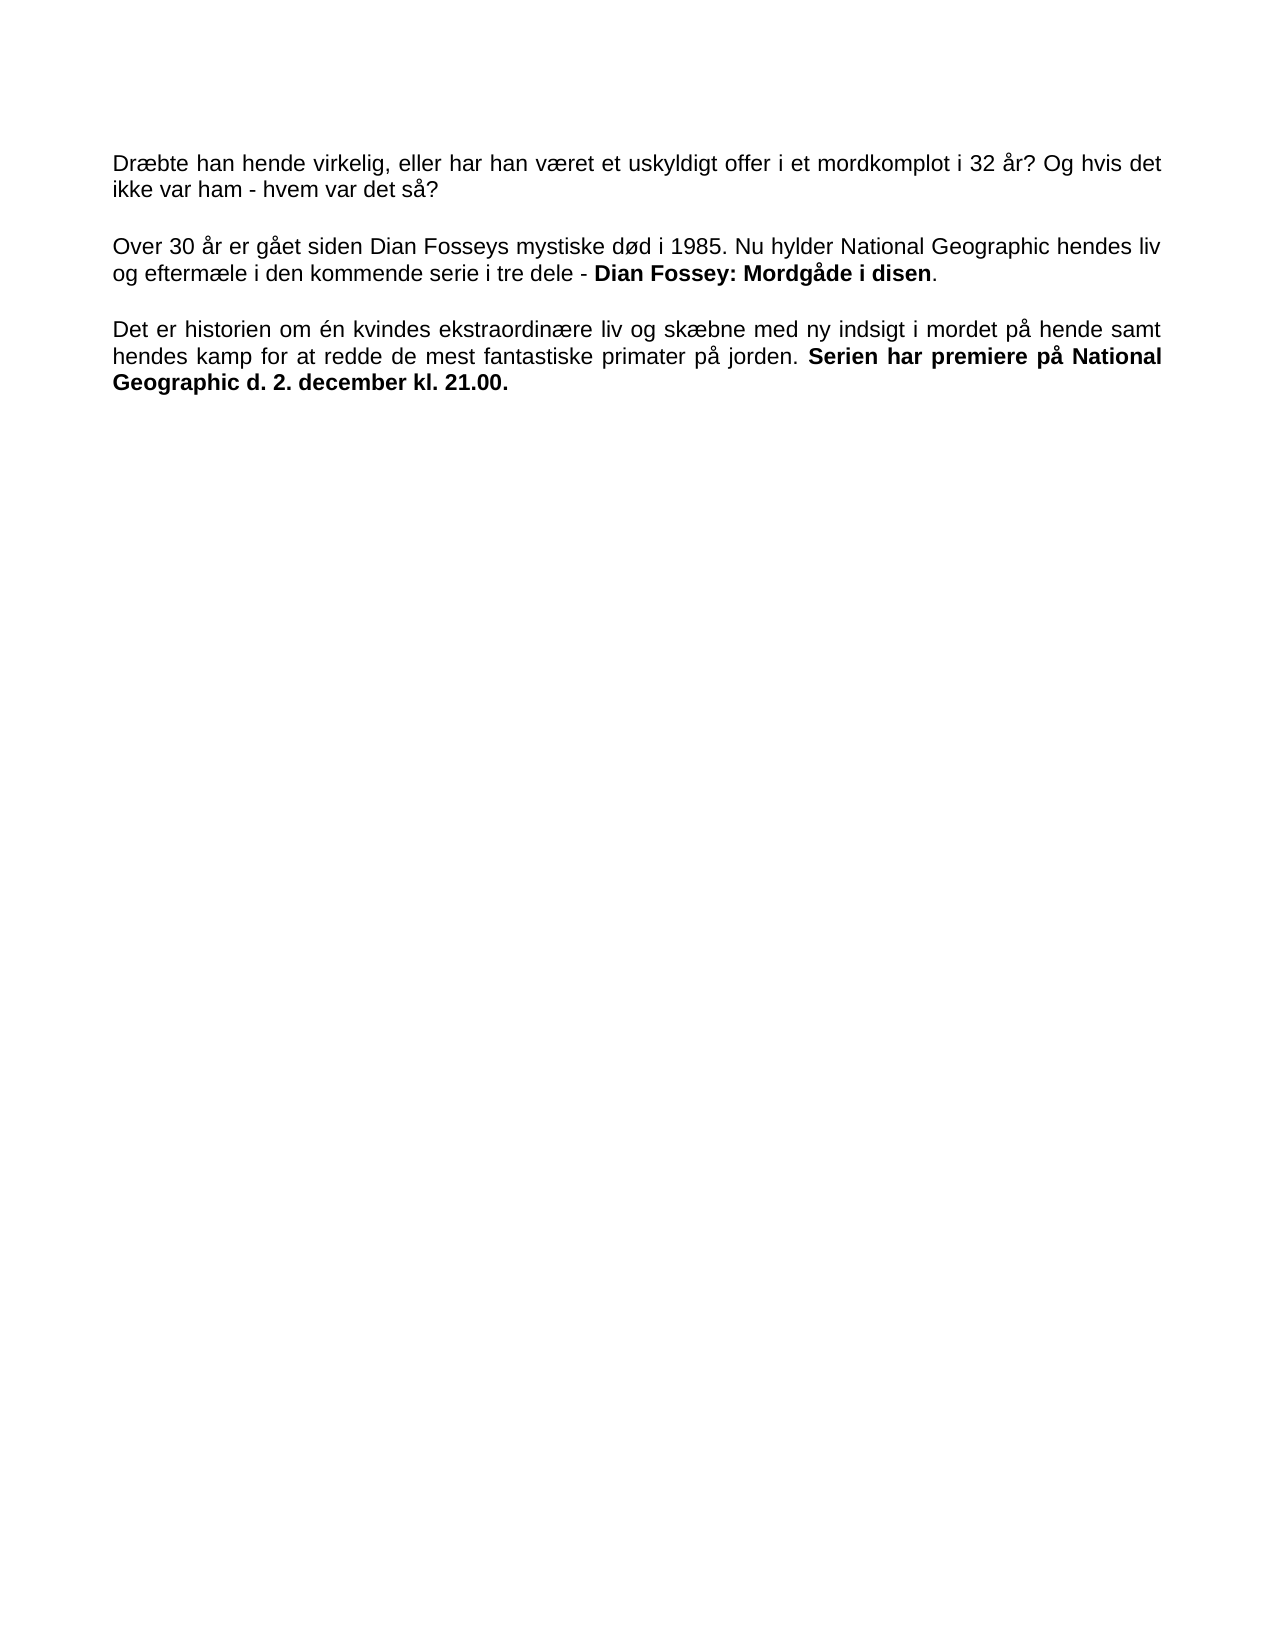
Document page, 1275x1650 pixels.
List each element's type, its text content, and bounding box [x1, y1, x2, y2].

text Over 30 år er gået siden Dian Fosseys mystiske død i 1985. Nu hylder National Geographic hendes liv og eftermæle i den kommende serie i tre dele - Dian Fossey: Mordgåde i disen. [112, 233, 1162, 286]
text Det er historien om én kvindes ekstraordinære liv og skæbne med ny indsigt i mordet på hende samt hendes kamp for at redde de mest fantastiske primater på jorden. Serien har premiere på National Geographic d. 2. december kl. 21.00. [112, 316, 1162, 396]
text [112, 150, 1162, 203]
